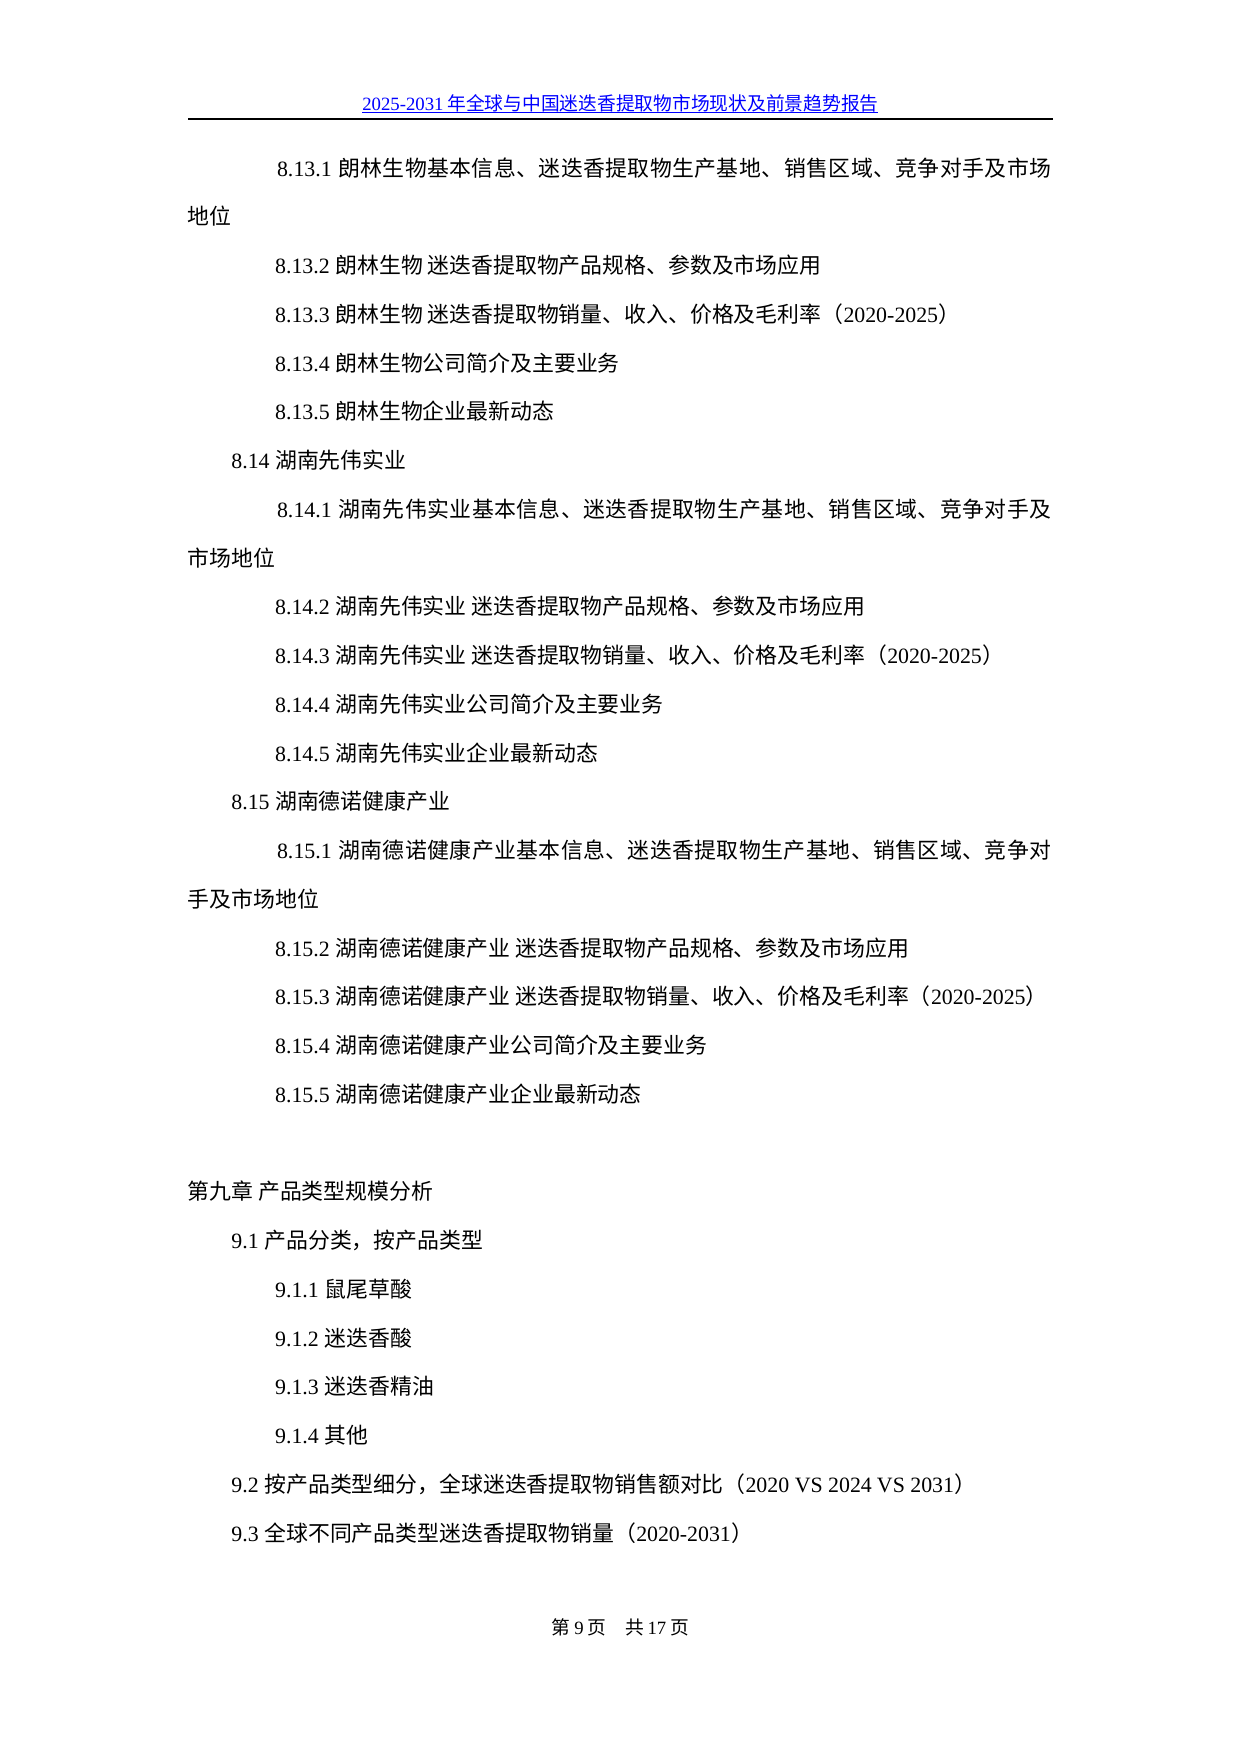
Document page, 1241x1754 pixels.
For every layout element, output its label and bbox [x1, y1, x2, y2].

text [187, 150, 1053, 1548]
